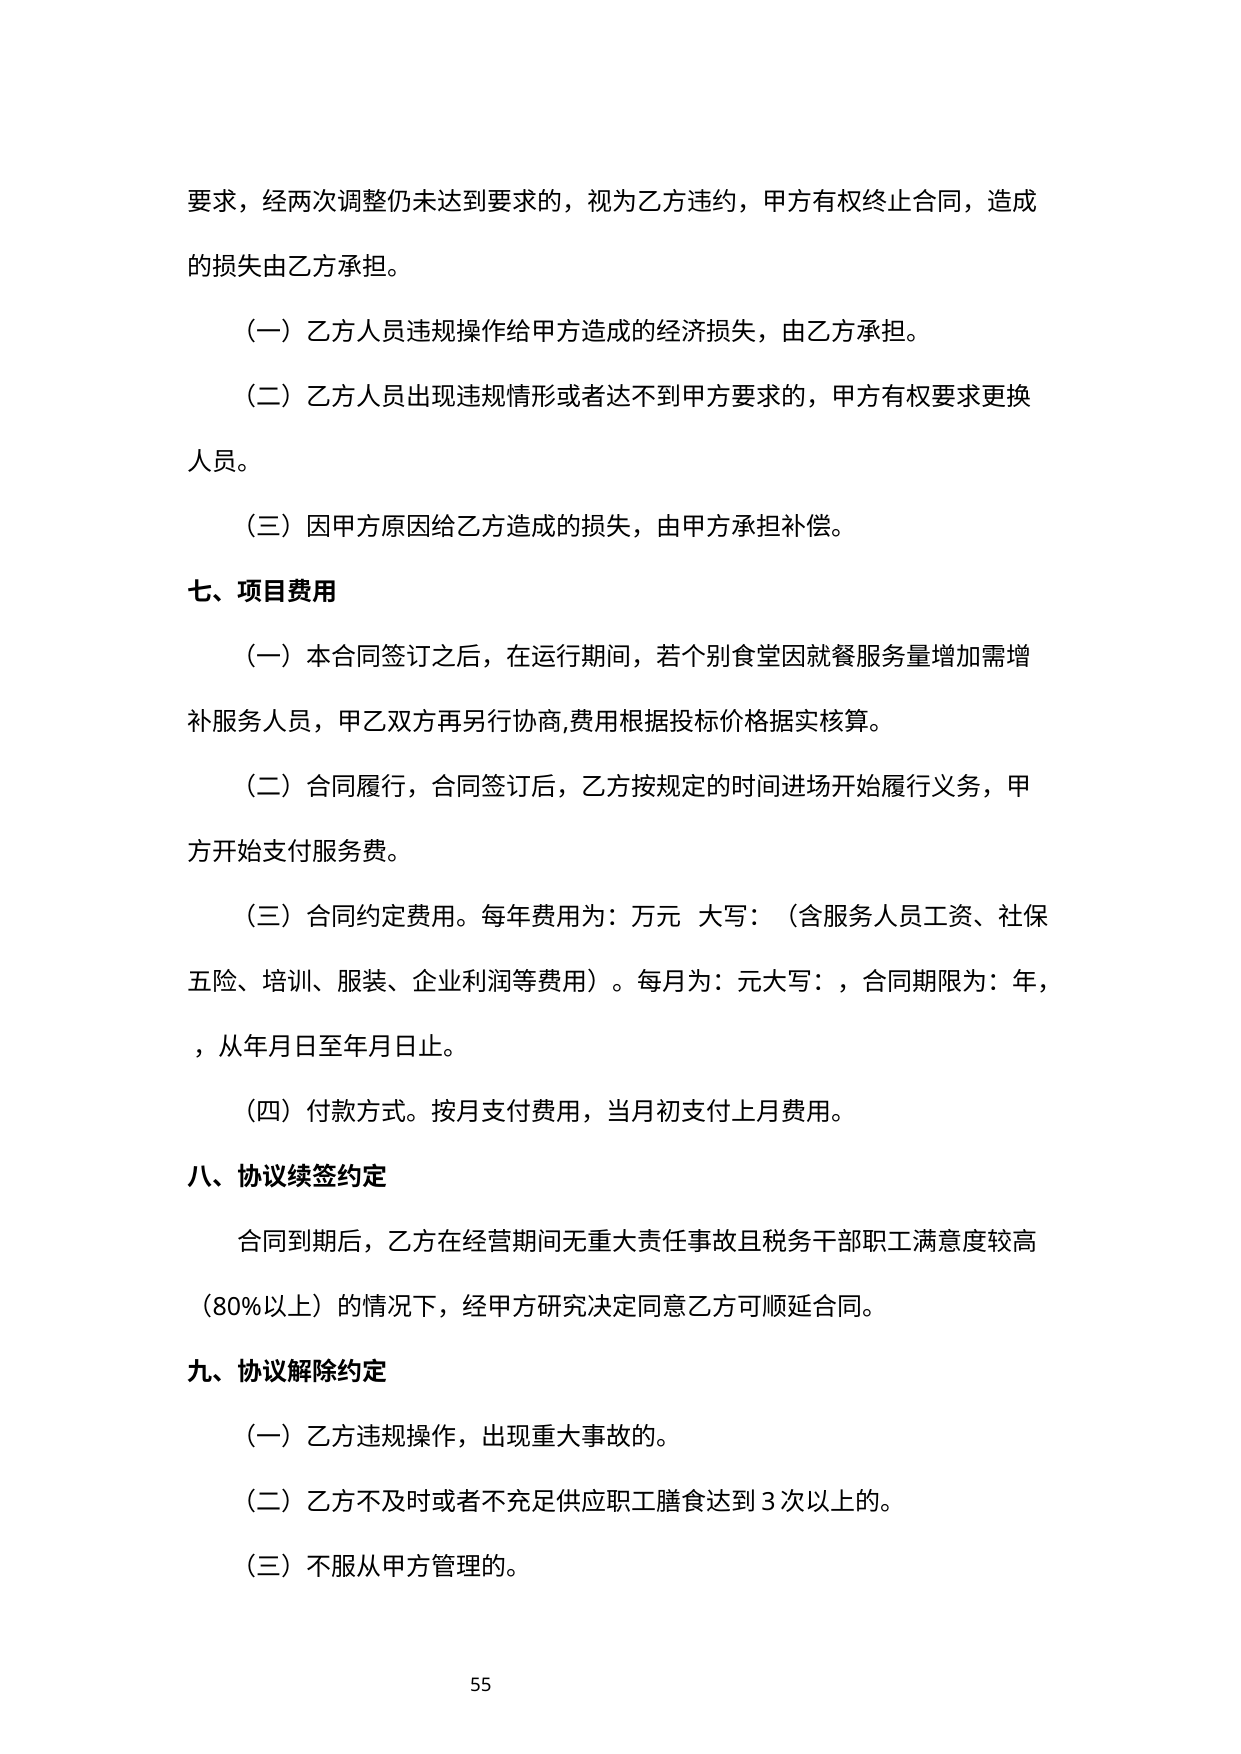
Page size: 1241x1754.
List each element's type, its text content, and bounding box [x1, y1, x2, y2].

text 七、项目费用 [187, 557, 1053, 622]
list 不服从甲方管理的。 [187, 1532, 1053, 1597]
list 合同约定费用。每年费用为：万元 大写：（含服务人员工资、社保五险、培训、服装、企业利润等费用）。每月为：元大写：，合同期限为：年， ，从年月日至年月日止。 [187, 882, 1053, 1077]
list 本合同签订之后，在运行期间，若个别食堂因就餐服务量增加需增补服务人员，甲乙双方再另行协商,费用根据投标价格据实核算。 [187, 622, 1053, 752]
text 合同到期后，乙方在经营期间无重大责任事故且税务干部职工满意度较高（80%以上）的情况下，经甲方研究决定同意乙方可顺延合同。 [187, 1207, 1053, 1337]
list 合同履行，合同签订后，乙方按规定的时间进场开始履行义务，甲方开始支付服务费。 [187, 752, 1053, 882]
list 乙方违规操作，出现重大事故的。 [187, 1402, 1053, 1467]
list 乙方人员出现违规情形或者达不到甲方要求的，甲方有权要求更换人员。 [187, 362, 1053, 492]
list 付款方式。按月支付费用，当月初支付上月费用。 [187, 1077, 1053, 1142]
list 乙方不及时或者不充足供应职工膳食达到3次以上的。 [187, 1467, 1053, 1532]
text 九、协议解除约定 [187, 1337, 1053, 1402]
list 乙方人员违规操作给甲方造成的经济损失，由乙方承担。 [187, 297, 1053, 362]
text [187, 167, 1053, 297]
list 因甲方原因给乙方造成的损失，由甲方承担补偿。 [187, 492, 1053, 557]
text 八、协议续签约定 [187, 1142, 1053, 1207]
